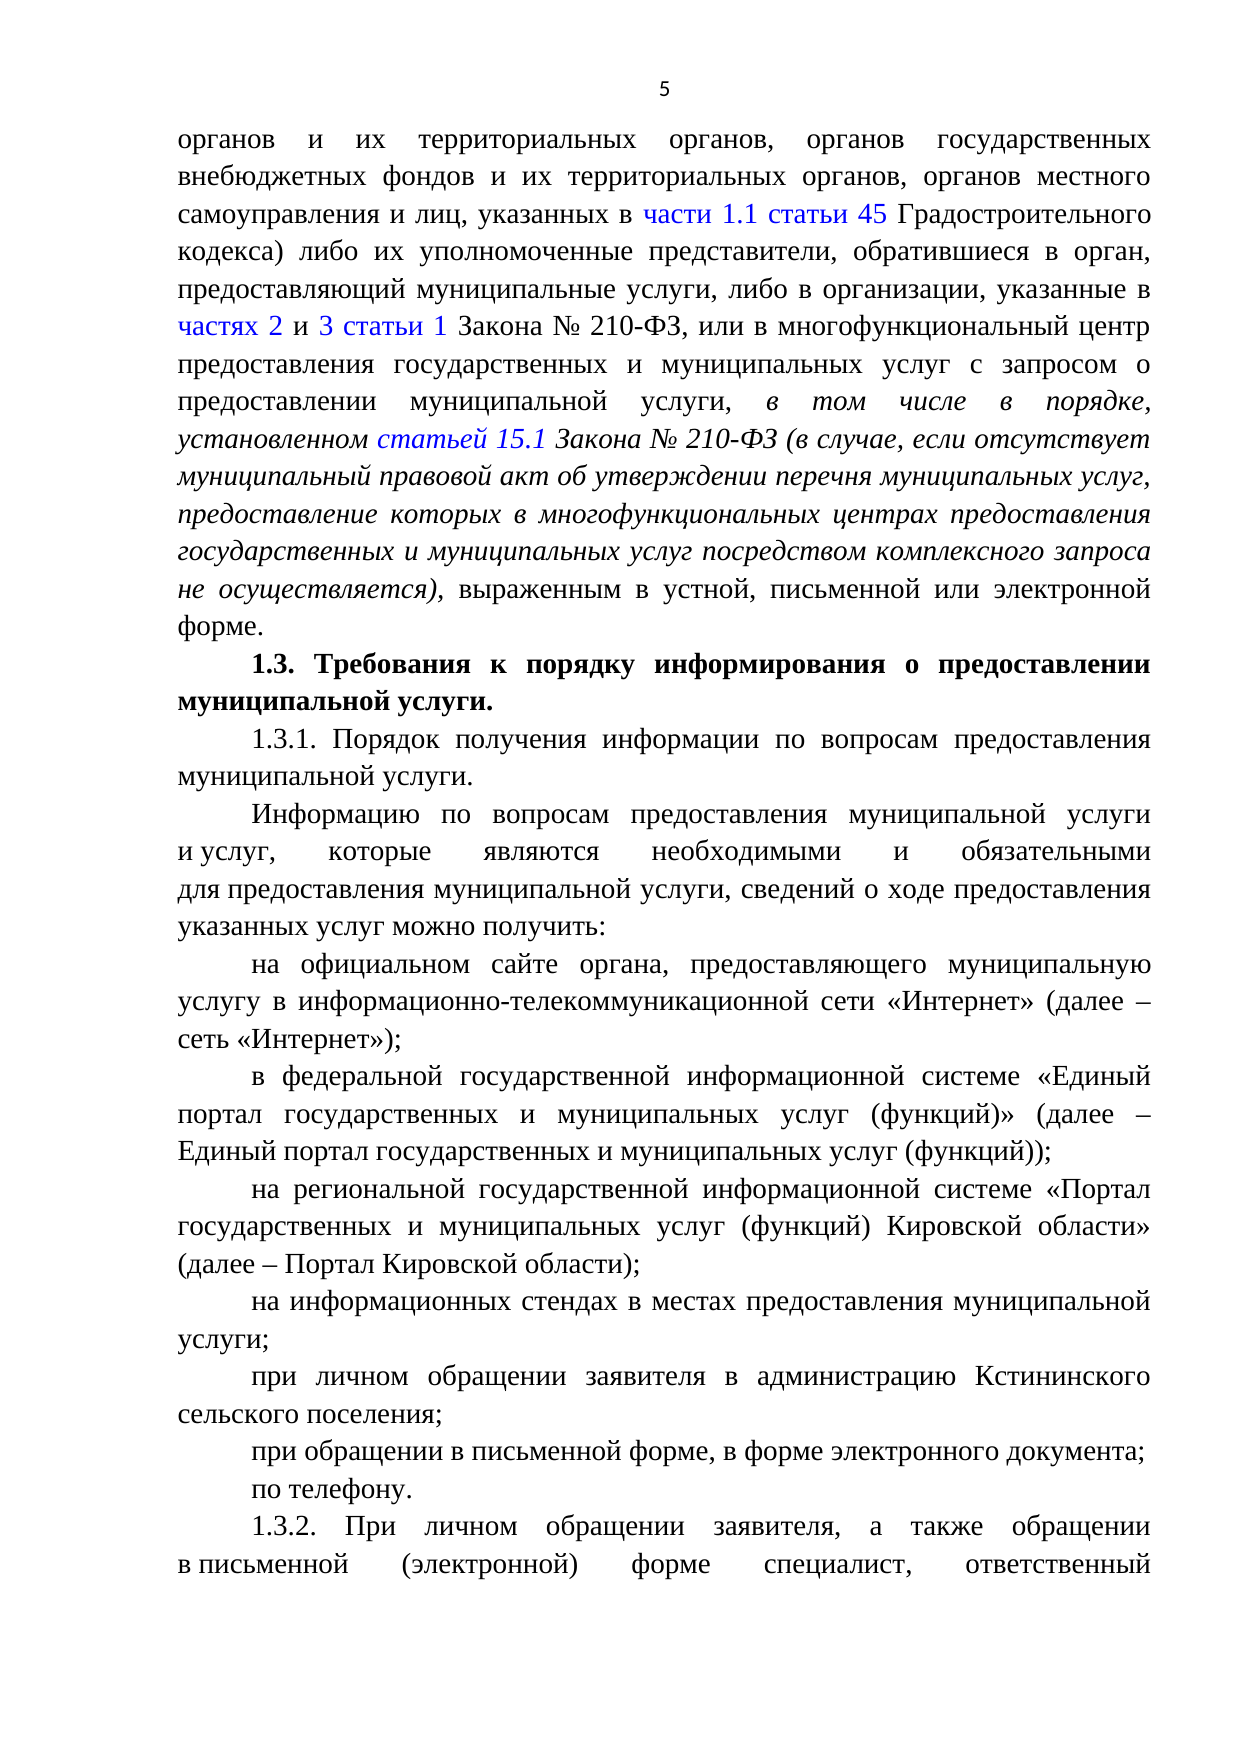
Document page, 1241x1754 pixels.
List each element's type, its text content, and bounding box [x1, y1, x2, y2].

text Информацию по вопросам предоставления муниципальной услуги и услуг, которые являются необходимыми и обязательными для предоставления муниципальной услуги, сведений о ходе предоставления указанных услуг можно получить: [177, 793, 1152, 943]
text на информационных стендах в местах предоставления муниципальной услуги; [177, 1281, 1152, 1356]
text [177, 118, 1152, 643]
text по телефону. [177, 1468, 1152, 1506]
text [177, 1506, 1152, 1581]
text 1.3.1. Порядок получения информации по вопросам предоставления муниципальной услуги. [177, 718, 1152, 793]
text в федеральной государственной информационной системе «Единый портал государственных и муниципальных услуг (функций)» (далее – Единый портал государственных и муниципальных услуг (функций)); [177, 1056, 1152, 1168]
text на официальном сайте органа, предоставляющего муниципальную услугу в информационно-телекоммуникационной сети «Интернет» (далее – сеть «Интернет»); [177, 943, 1152, 1056]
text на региональной государственной информационной системе «Портал государственных и муниципальных услуг (функций) Кировской области» (далее – Портал Кировской области); [177, 1168, 1152, 1281]
text при обращении в письменной форме, в форме электронного документа; [177, 1431, 1152, 1468]
text 1.3. Требования к порядку информирования о предоставлении муниципальной услуги. [177, 643, 1152, 718]
text при личном обращении заявителя в администрацию Кстининского сельского поселения; [177, 1356, 1152, 1431]
